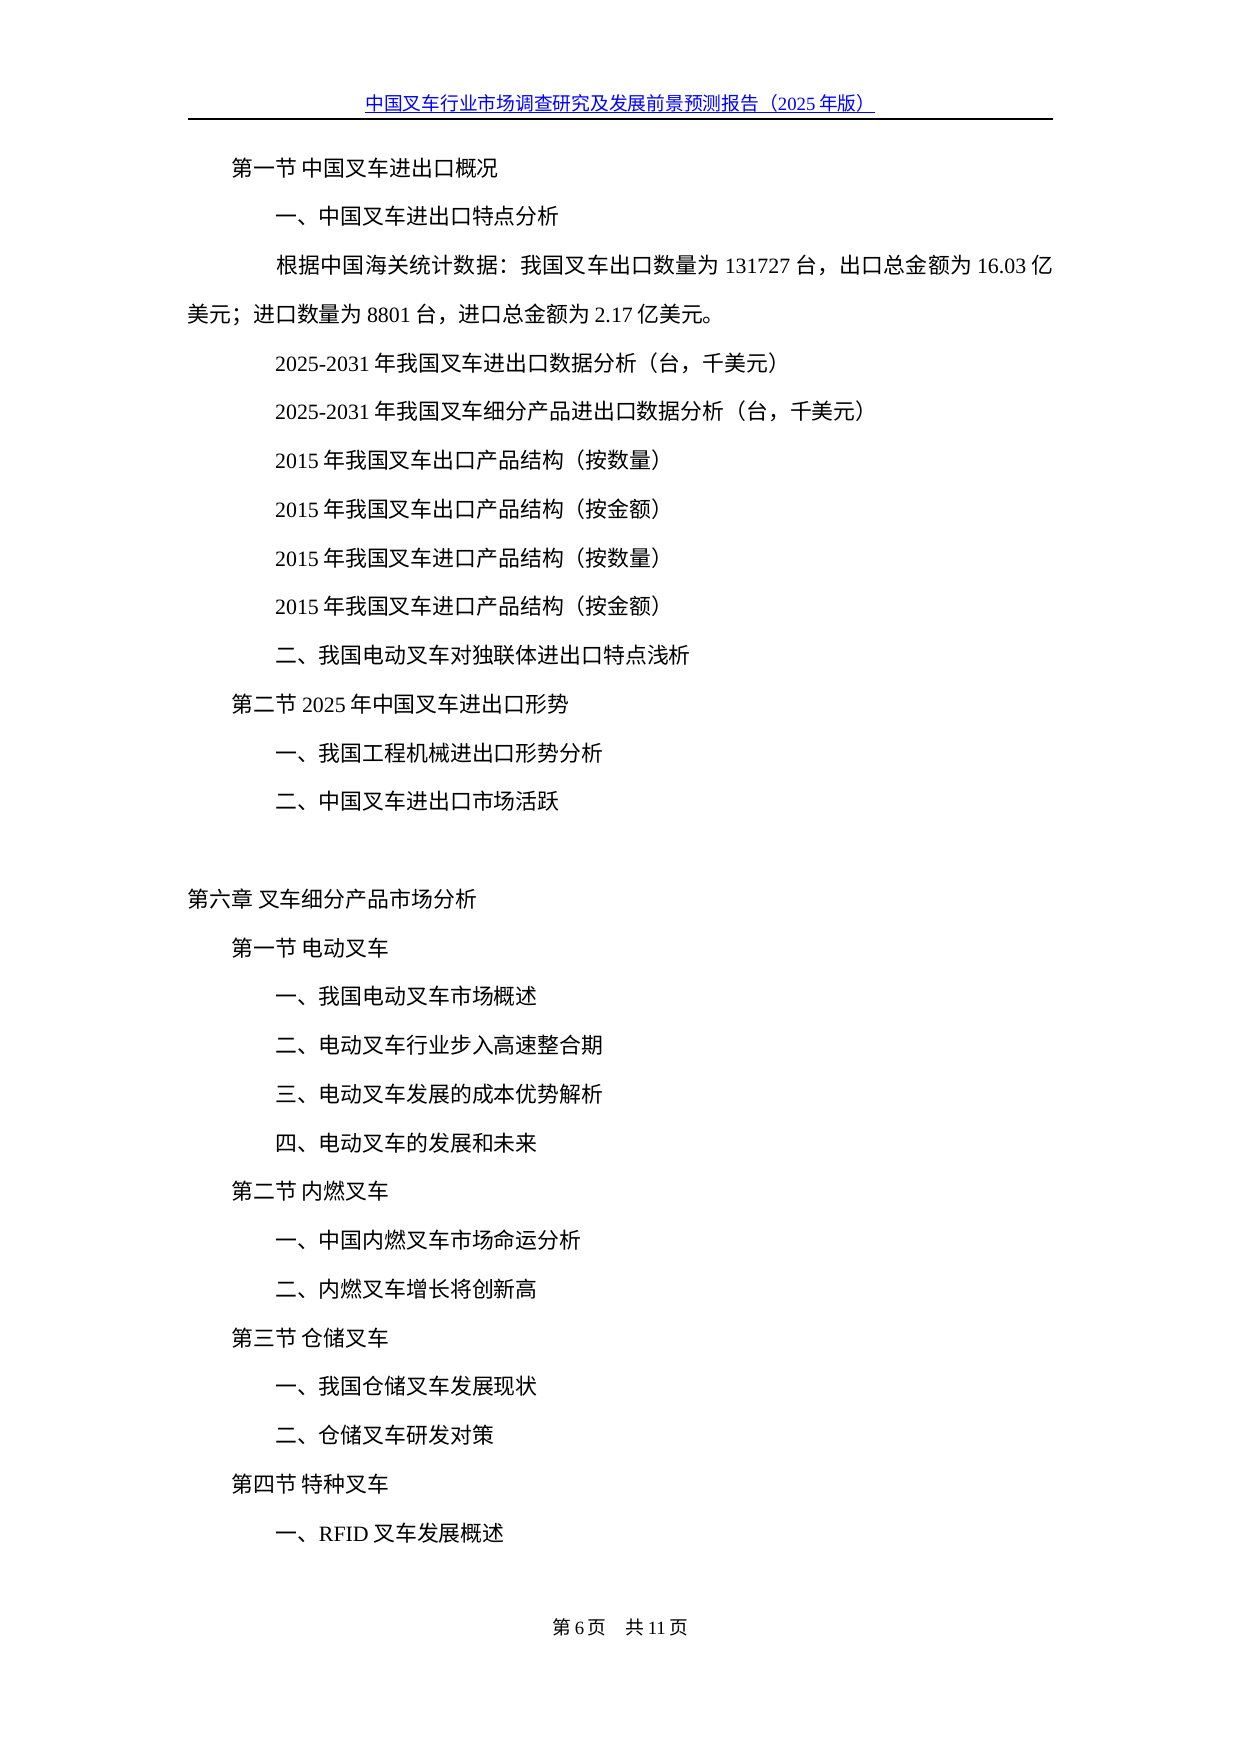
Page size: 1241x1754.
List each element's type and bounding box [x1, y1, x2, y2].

text [187, 150, 1053, 1548]
